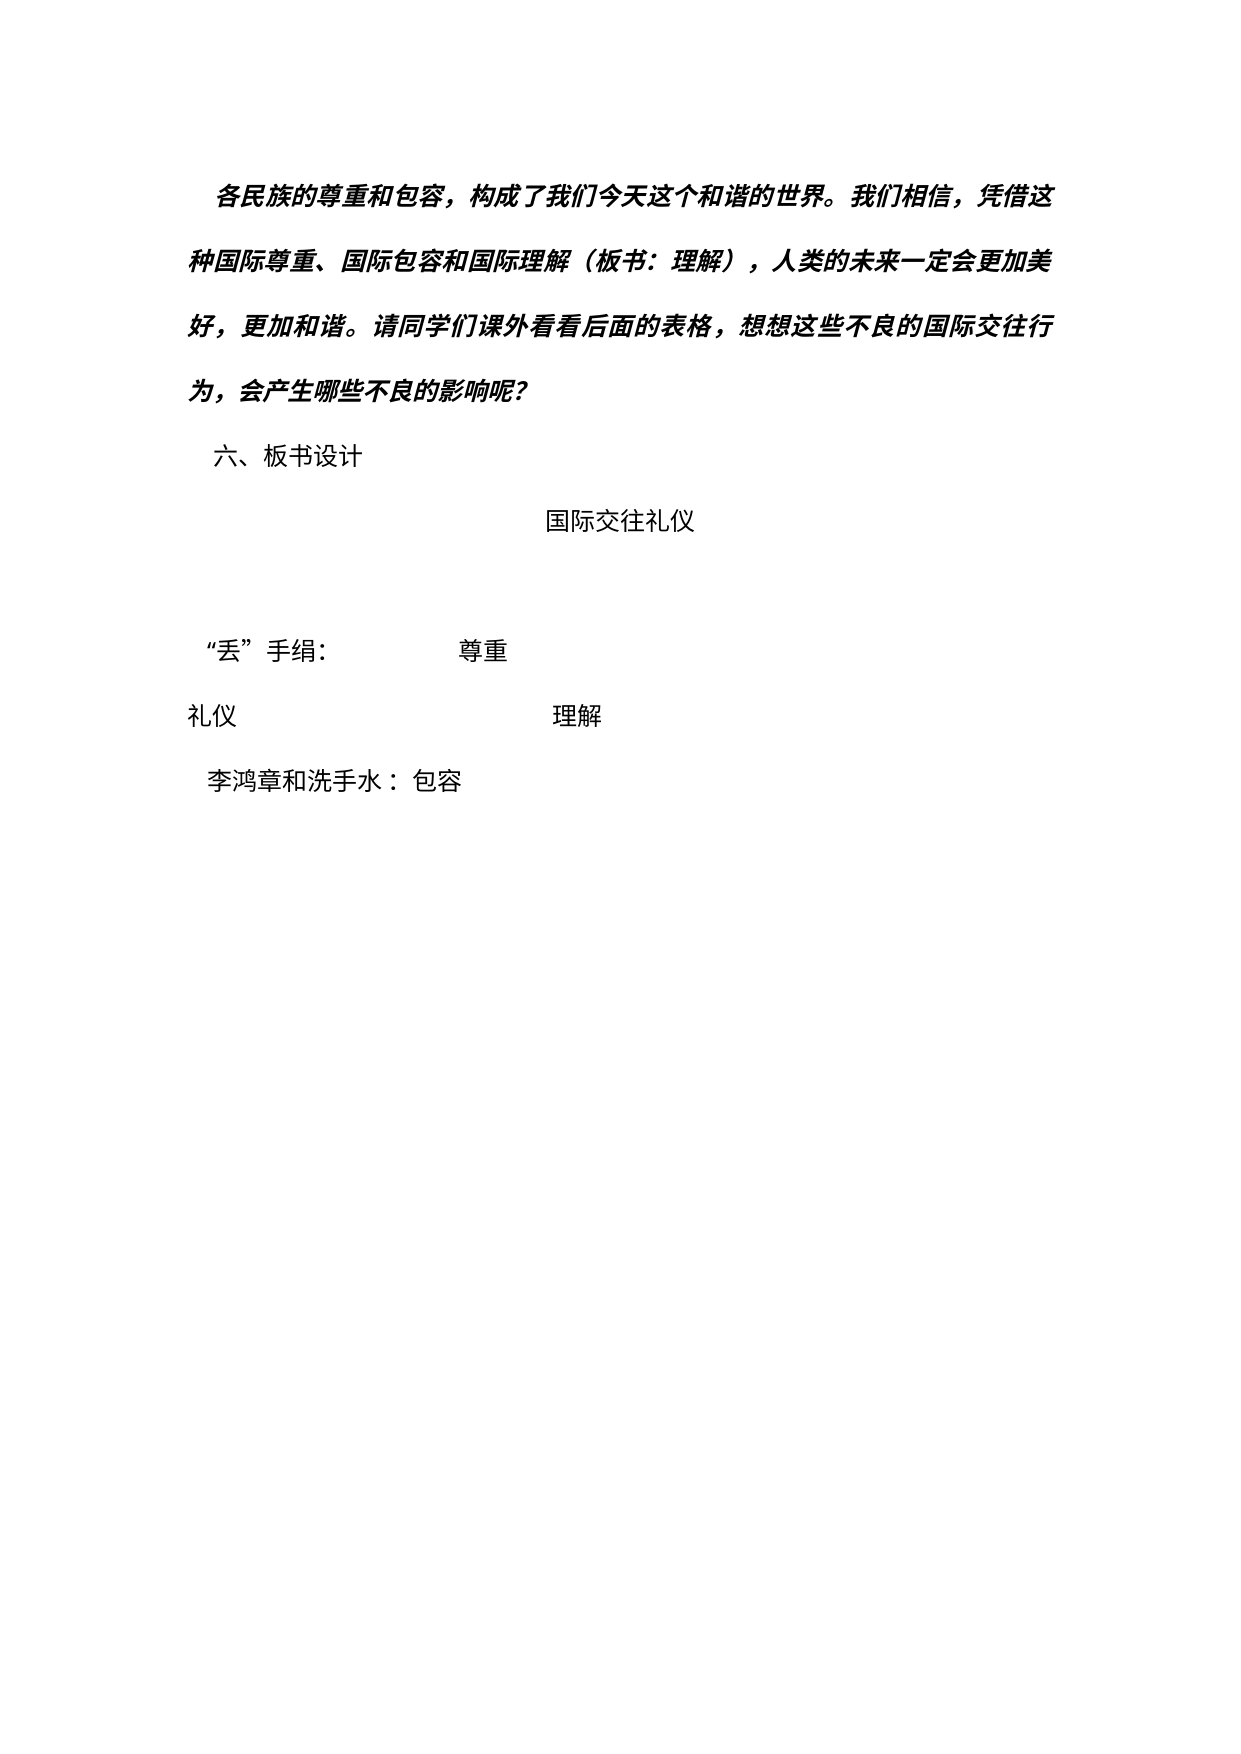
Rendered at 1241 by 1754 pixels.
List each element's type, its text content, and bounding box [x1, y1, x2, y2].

text 李鸿章和洗手水 ：包容 [187, 747, 1053, 812]
text 礼仪 理解 [187, 682, 1053, 747]
text “丢”手绢： 尊重 [187, 617, 1053, 682]
text 各民族的尊重和包容，构成了我们今天这个和谐的世界。我们相信，凭借这种国际尊重、国际包容和国际理解（板书：理解），人类的未来一定会更加美好，更加和谐。请同学们课外看看后面的表格，想想这些不良的国际交往行为，会产生哪些不良的影响呢？ [187, 162, 1053, 422]
text 六、板书设计 [187, 422, 1053, 487]
text 国际交往礼仪 [187, 487, 1053, 552]
